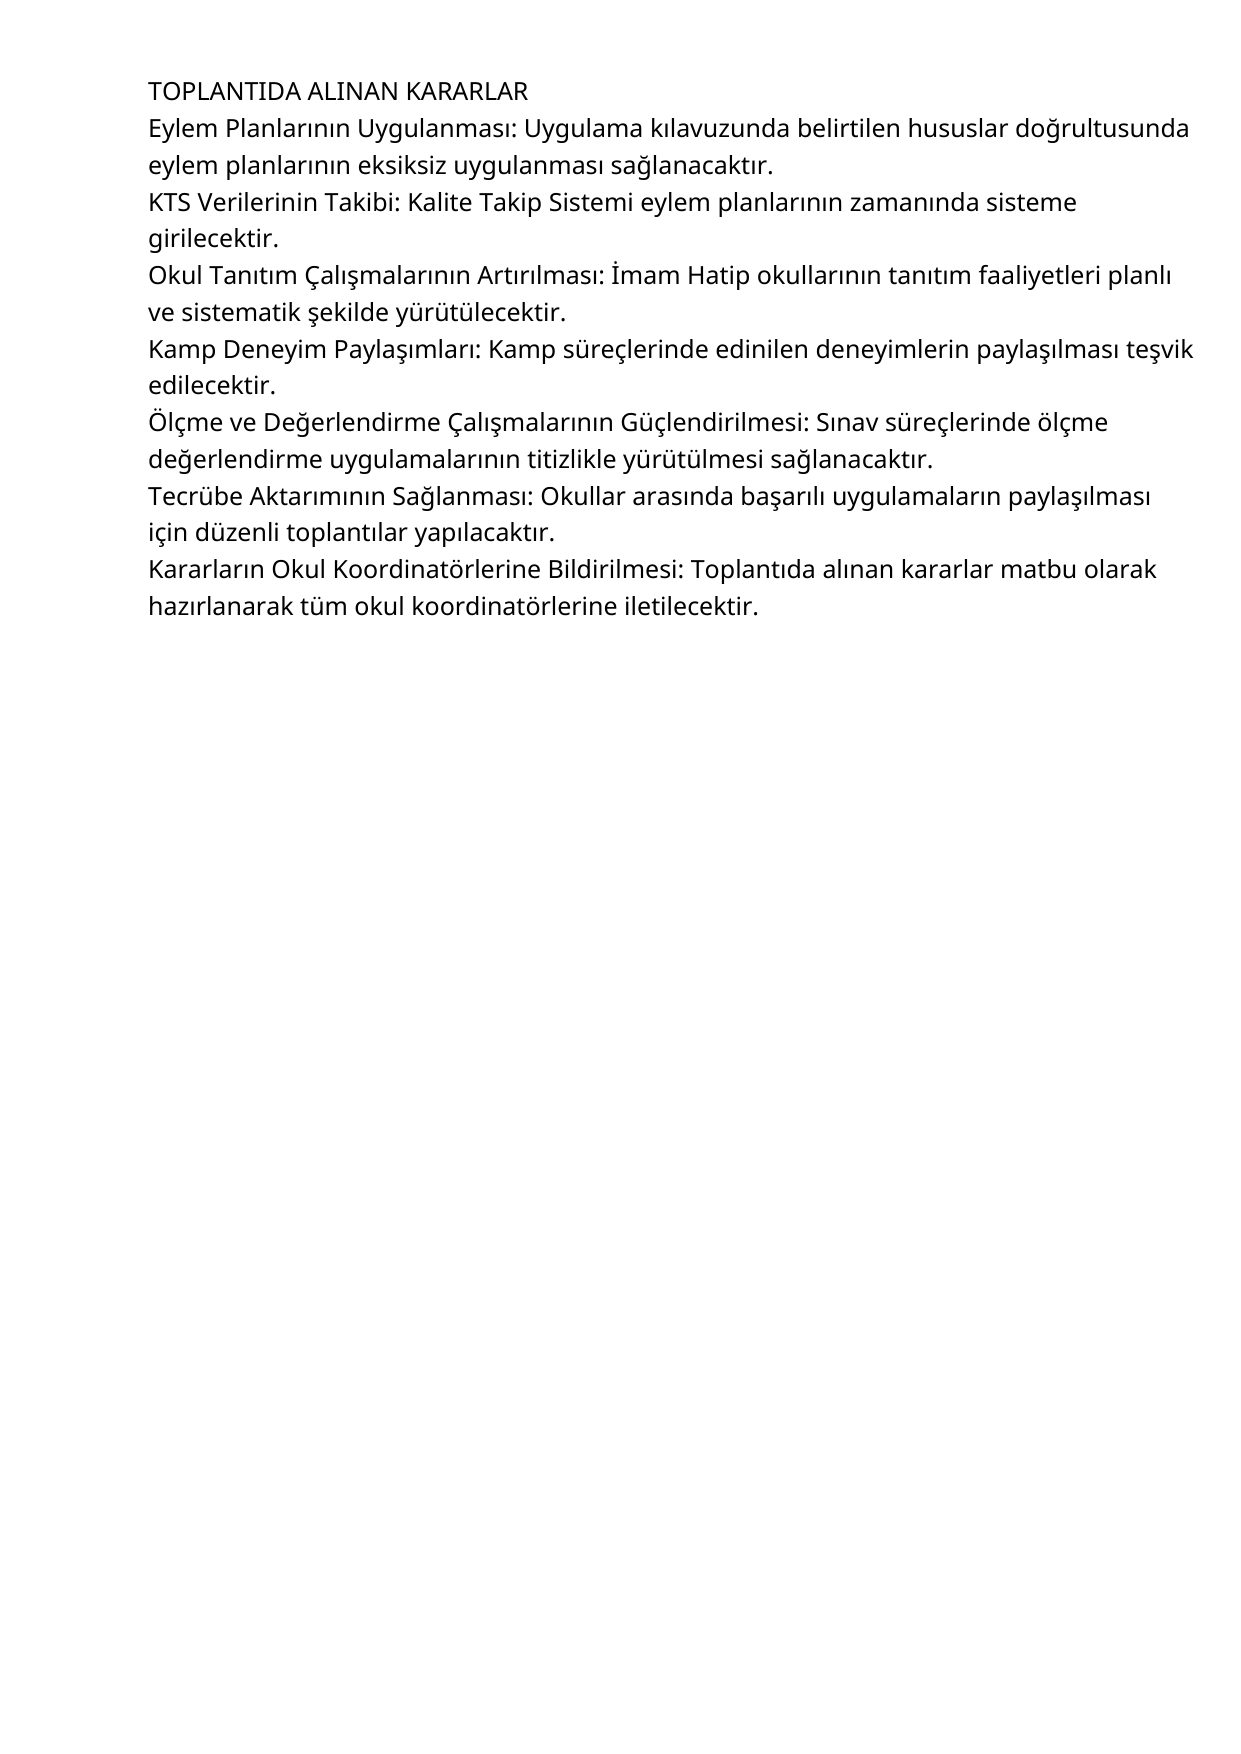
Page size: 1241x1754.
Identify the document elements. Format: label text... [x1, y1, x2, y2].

list Eylem Planlarının Uygulanması: Uygulama kılavuzunda belirtilen hususlar doğrultusunda eylem planlarının eksiksiz uygulanması sağlanacaktır. [148, 111, 1196, 181]
list KTS Verilerinin Takibi: Kalite Takip Sistemi eylem planlarının zamanında sisteme girilecektir. [148, 184, 1196, 255]
list Okul Tanıtım Çalışmalarının Artırılması: İmam Hatip okullarının tanıtım faaliyetleri planlı ve sistematik şekilde yürütülecektir. [148, 258, 1196, 328]
list Tecrübe Aktarımının Sağlanması: Okullar arasında başarılı uygulamaların paylaşılması için düzenli toplantılar yapılacaktır. [148, 478, 1196, 549]
list Ölçme ve Değerlendirme Çalışmalarının Güçlendirilmesi: Sınav süreçlerinde ölçme değerlendirme uygulamalarının titizlikle yürütülmesi sağlanacaktır. [148, 405, 1196, 476]
list TOPLANTIDA ALINAN KARARLAR [148, 74, 1196, 108]
list Kararların Okul Koordinatörlerine Bildirilmesi: Toplantıda alınan kararlar matbu olarak hazırlanarak tüm okul koordinatörlerine iletilecektir. [148, 552, 1196, 623]
list Kamp Deneyim Paylaşımları: Kamp süreçlerinde edinilen deneyimlerin paylaşılması teşvik edilecektir. [148, 331, 1196, 402]
